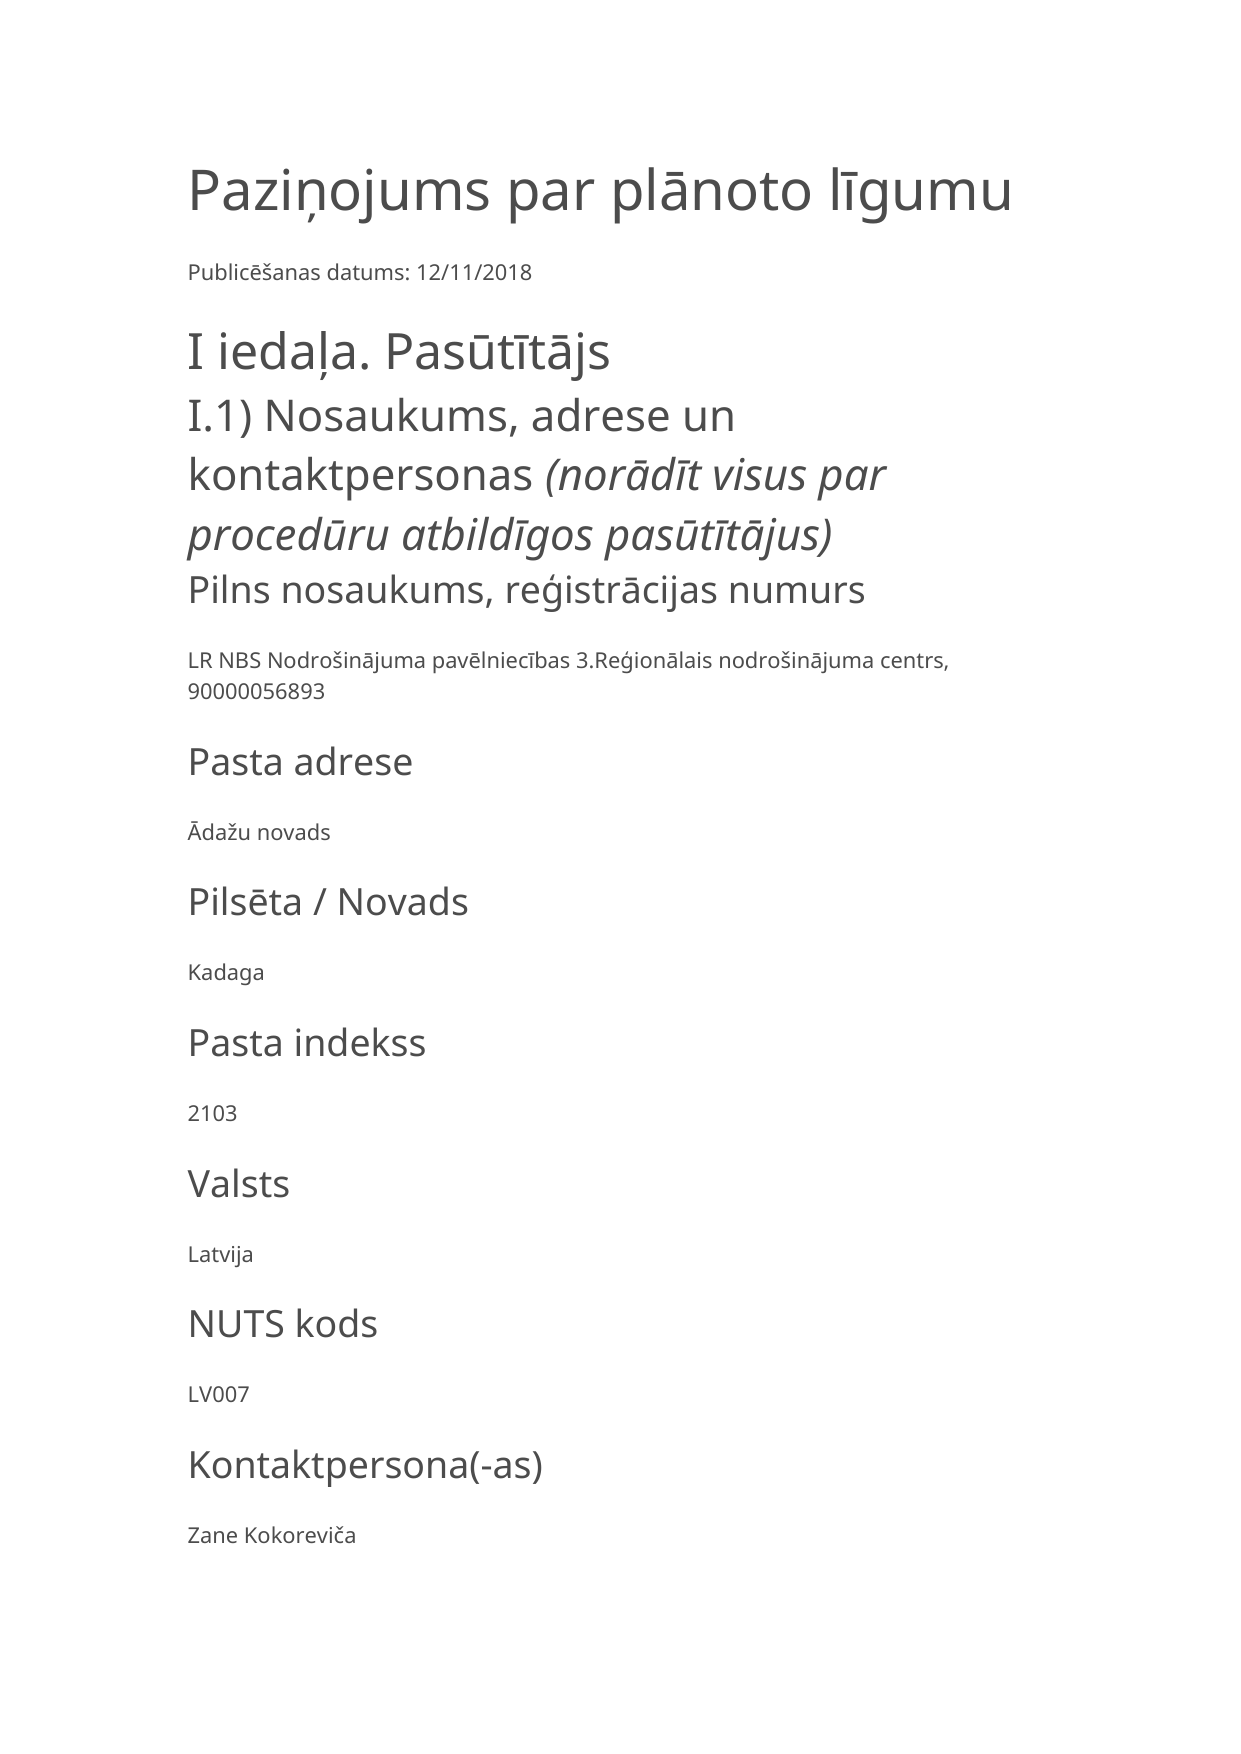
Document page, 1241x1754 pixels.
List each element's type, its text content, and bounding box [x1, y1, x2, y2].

text NUTS kods [187, 1297, 1053, 1348]
text Kontaktpersona(-as) [187, 1438, 1053, 1489]
text I iedaļa. Pasūtītājs [187, 316, 1053, 384]
text Valsts [187, 1157, 1053, 1208]
text Kadaga [187, 956, 1053, 987]
text Ādažu novads [187, 815, 1053, 846]
text Latvija [187, 1237, 1053, 1268]
text Pasta indekss [187, 1016, 1053, 1067]
text Zane Kokoreviča [187, 1518, 1053, 1549]
text 2103 [187, 1096, 1053, 1128]
text LR NBS Nodrošinājuma pavēlniecības 3.Reģionālais nodrošinājuma centrs, 90000056893 [187, 643, 1053, 706]
text Publicēšanas datums: 12/11/2018 [187, 256, 1053, 287]
text Pilsēta / Novads [187, 876, 1053, 927]
text Pasta adrese [187, 735, 1053, 786]
text I.1) Nosaukums, adrese un kontaktpersonas (norādīt visus par procedūru atbildīgos pasūtītājus) [187, 384, 1053, 563]
text Pilns nosaukums, reģistrācijas numurs [187, 563, 1053, 614]
text Paziņojums par plānoto līgumu [187, 150, 1053, 227]
text LV007 [187, 1378, 1053, 1409]
